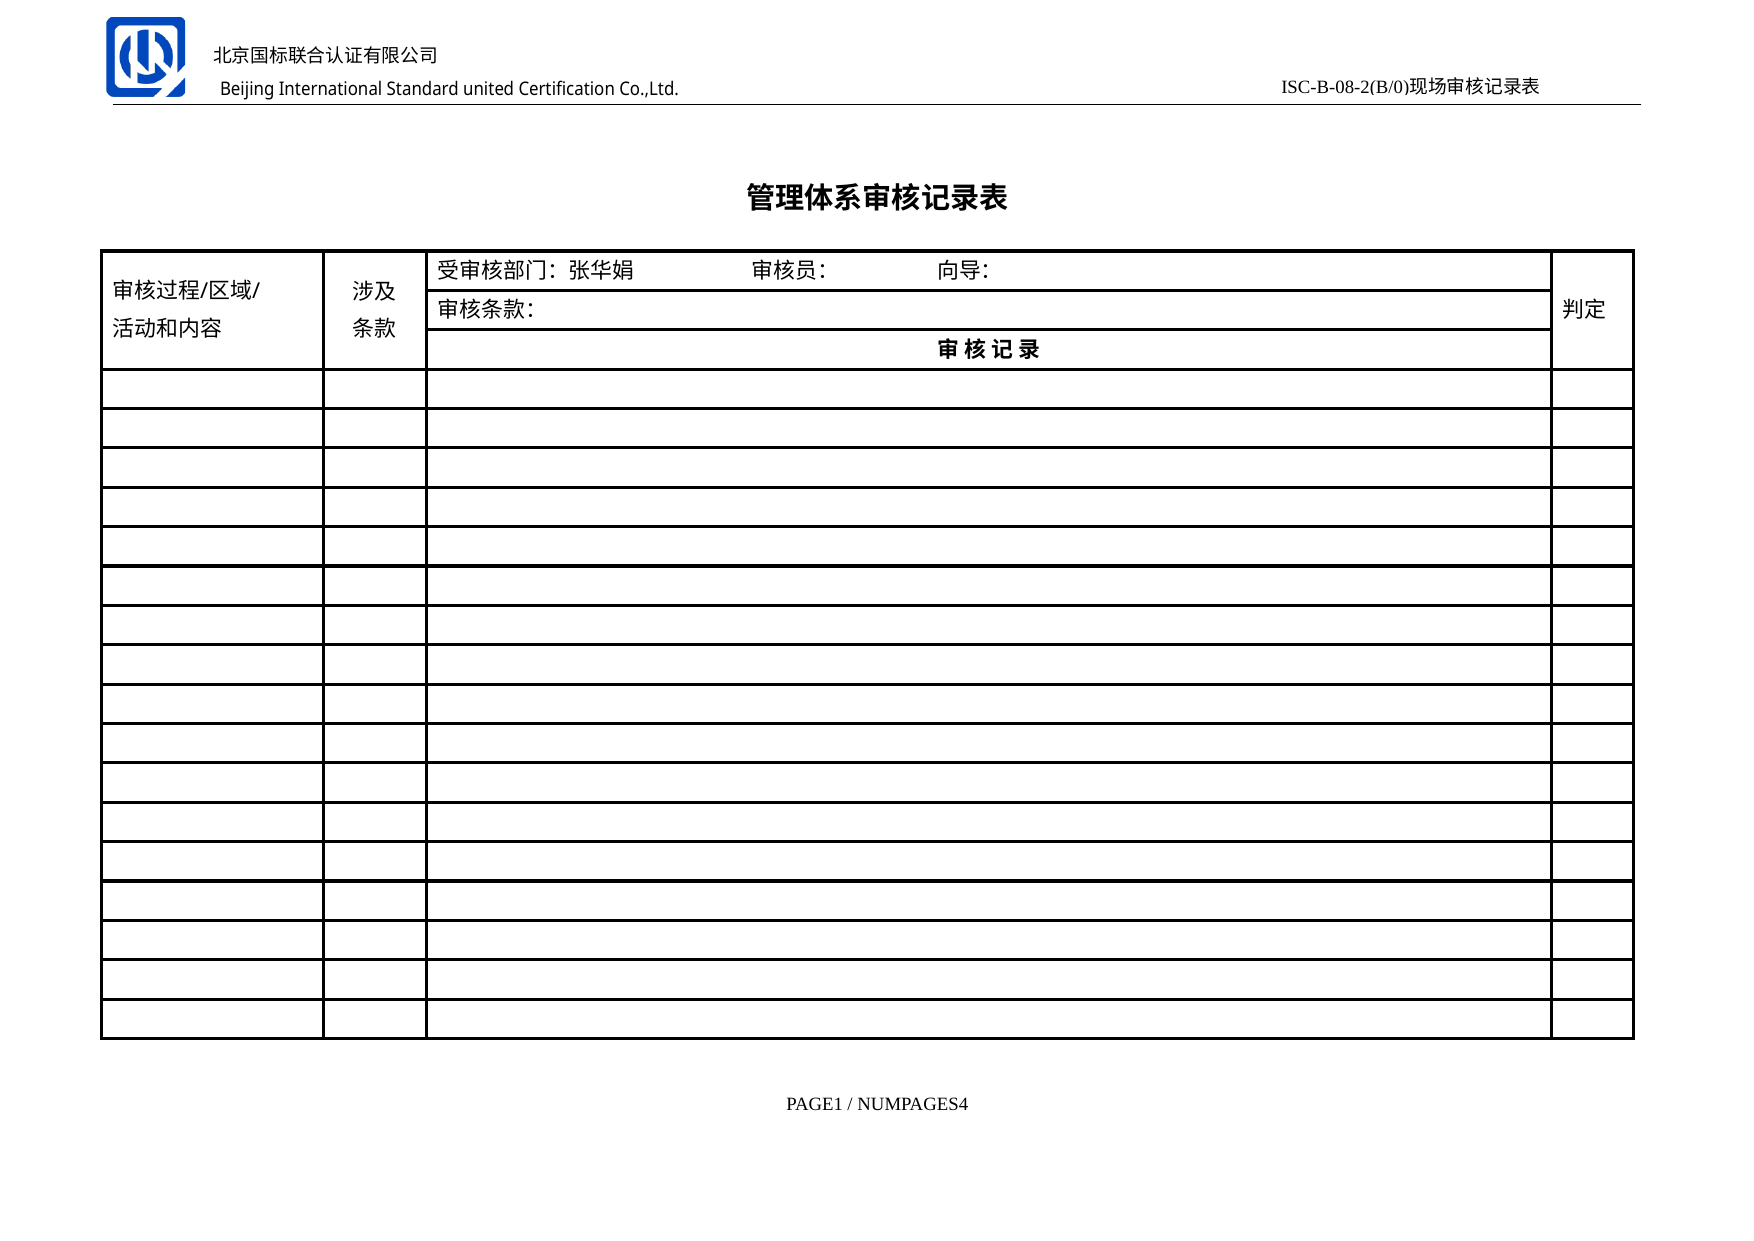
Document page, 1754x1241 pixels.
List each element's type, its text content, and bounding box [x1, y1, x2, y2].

table_cell [1553, 410, 1632, 446]
table_cell [325, 1001, 425, 1037]
table_cell [428, 843, 1550, 879]
table_cell [103, 607, 322, 643]
picture [106, 17, 186, 97]
table_cell [325, 804, 425, 840]
table_cell [1553, 843, 1632, 879]
table_cell [1553, 883, 1632, 919]
table_cell [428, 410, 1550, 446]
table_cell [1553, 764, 1632, 801]
table_cell [1553, 568, 1632, 604]
table_cell [428, 371, 1550, 407]
table_cell [103, 883, 322, 919]
table_cell [103, 961, 322, 997]
table_cell [1553, 371, 1632, 407]
table_cell [103, 568, 322, 604]
table_cell [428, 568, 1550, 604]
table_cell [1553, 961, 1632, 997]
table_cell [325, 489, 425, 525]
table_cell [103, 1001, 322, 1037]
table_cell [428, 1001, 1550, 1037]
table_cell [103, 528, 322, 564]
table_cell [428, 961, 1550, 997]
table_cell [1553, 686, 1632, 722]
table_cell [325, 449, 425, 486]
table_cell [428, 646, 1550, 682]
table_cell [103, 922, 322, 958]
table_cell [1553, 449, 1632, 486]
table_cell [103, 489, 322, 525]
table_cell [428, 764, 1550, 801]
table_cell [428, 528, 1550, 564]
table_cell [325, 371, 425, 407]
table_cell 审核条款： [428, 292, 1550, 328]
table_cell [325, 764, 425, 801]
table_cell [1553, 725, 1632, 761]
table_cell [428, 489, 1550, 525]
table_cell [428, 725, 1550, 761]
table_cell [325, 725, 425, 761]
table_cell [103, 410, 322, 446]
table_header 受审核部门：张华娟 审核员： 向导： [428, 253, 1550, 289]
table_cell 审 核 记 录 [428, 331, 1550, 367]
text 管理体系审核记录表 [112, 163, 1641, 228]
table_cell [325, 843, 425, 879]
table_cell [428, 449, 1550, 486]
table_cell [103, 804, 322, 840]
table_cell [103, 646, 322, 682]
table_header 涉及 条款 [325, 253, 425, 367]
table_cell [325, 528, 425, 564]
table_cell [103, 371, 322, 407]
table_cell [325, 922, 425, 958]
table_cell [1553, 646, 1632, 682]
table_cell [1553, 489, 1632, 525]
table_cell [428, 804, 1550, 840]
table_cell [325, 961, 425, 997]
table_cell [103, 725, 322, 761]
table_cell [103, 449, 322, 486]
table_cell [325, 646, 425, 682]
table_cell [103, 843, 322, 879]
table_cell [1553, 804, 1632, 840]
table_header 审核过程/区域/ 活动和内容 [103, 253, 322, 367]
table_cell [325, 686, 425, 722]
table_header 判定 [1553, 253, 1632, 367]
table_cell [325, 568, 425, 604]
table_cell [103, 764, 322, 801]
table_cell [1553, 607, 1632, 643]
table_cell [428, 686, 1550, 722]
table_cell [325, 883, 425, 919]
table_cell [428, 607, 1550, 643]
table_cell [1553, 528, 1632, 564]
table_cell [325, 410, 425, 446]
table_cell [1553, 922, 1632, 958]
table_cell [1553, 1001, 1632, 1037]
table_cell [428, 883, 1550, 919]
table_cell [103, 686, 322, 722]
table_cell [325, 607, 425, 643]
table_cell [428, 922, 1550, 958]
